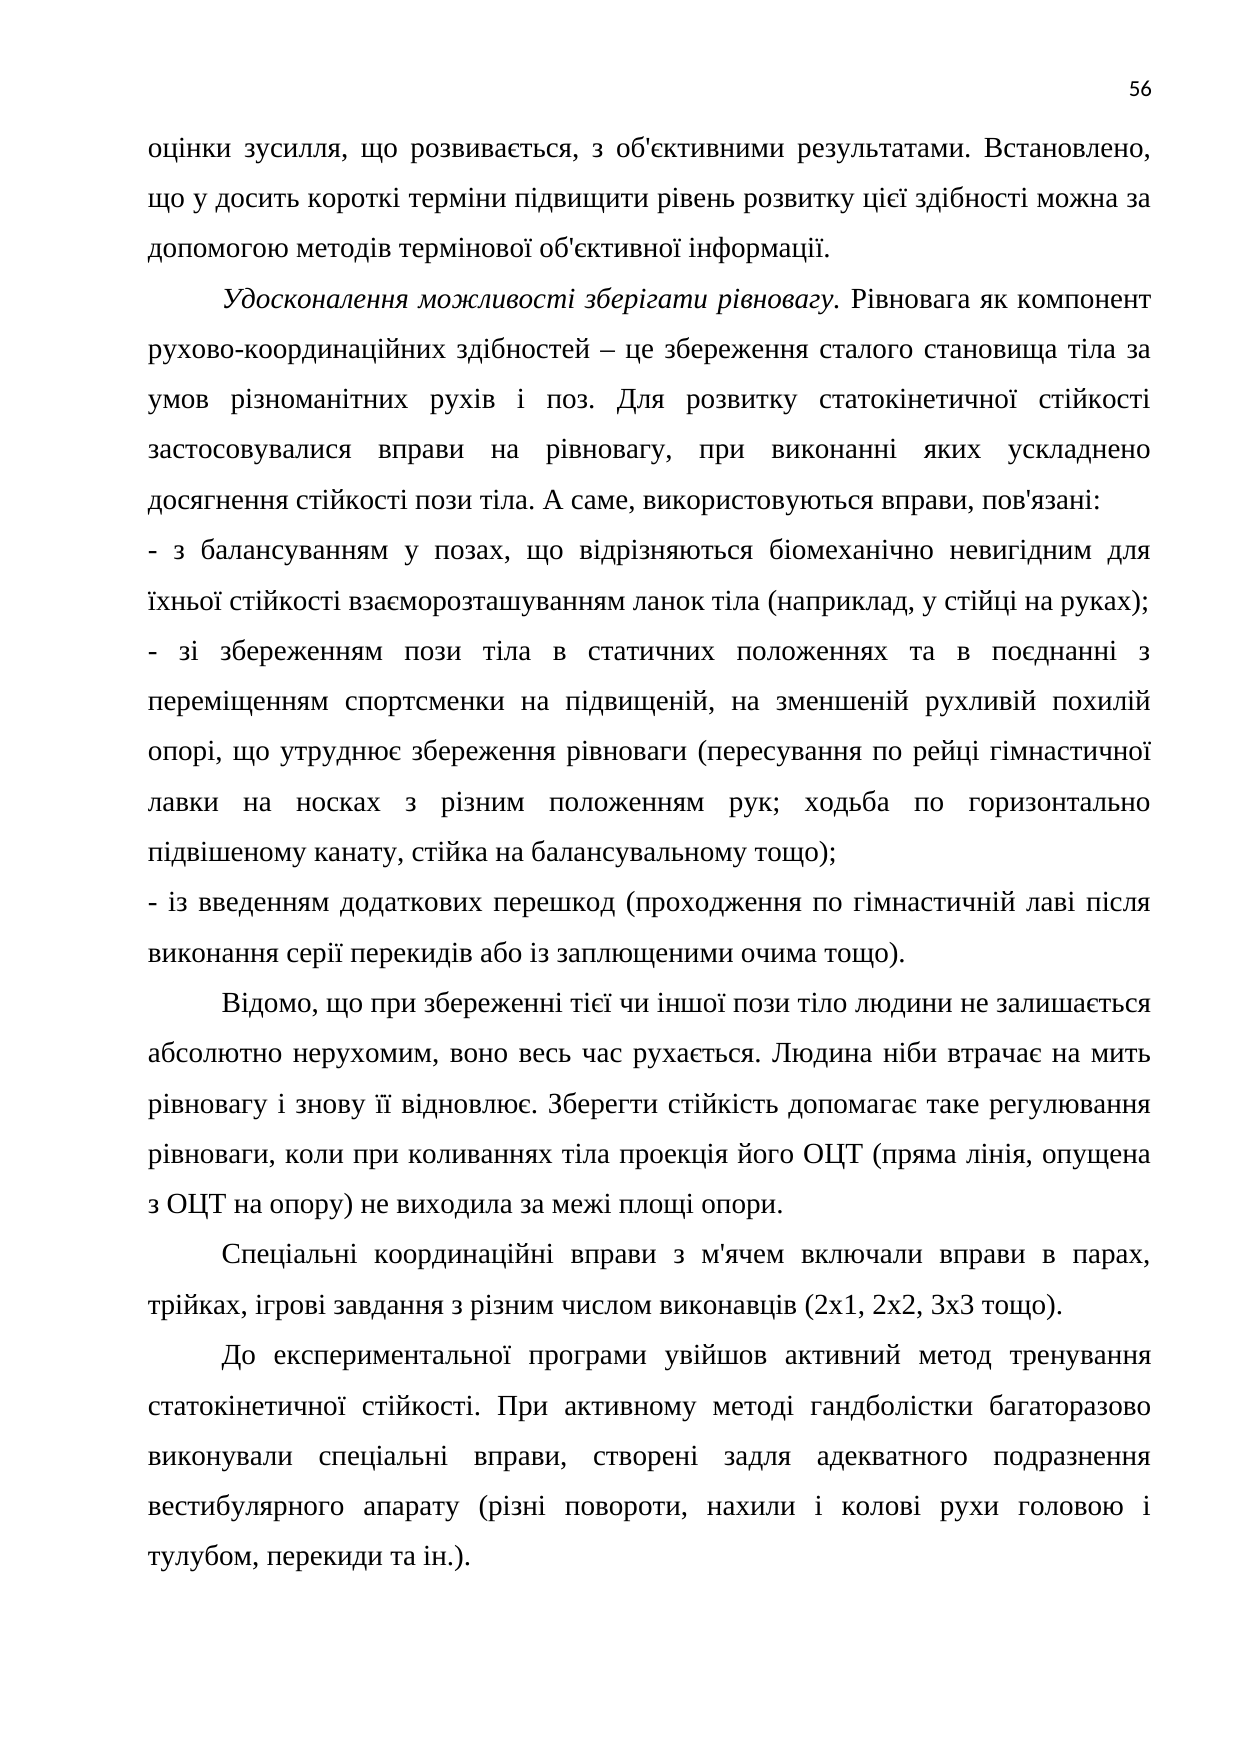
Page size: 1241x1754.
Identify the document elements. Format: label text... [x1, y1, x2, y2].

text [148, 130, 1152, 264]
text До експериментальної програми увійшов активний метод тренування статокінетичної стійкості. При активному методі гандболістки багаторазово виконували спеціальні вправи, створені задля адекватного подразнення вестибулярного апарату (різні повороти, нахили і колові рухи головою і тулубом, перекиди та ін.). [148, 1337, 1152, 1572]
text - із введенням додаткових перешкод (проходження по гімнастичній лаві після виконання серії перекидів або із заплющеними очима тощо). [148, 884, 1152, 968]
text Відомо, що при збереженні тієї чи іншої пози тіло людини не залишається абсолютно нерухомим, воно весь час рухається. Людина ніби втрачає на мить рівновагу і знову її відновлює. Зберегти стійкість допомагає таке регулювання рівноваги, коли при коливаннях тіла проекція його ОЦТ (пряма лінія, опущена з ОЦТ на опору) не виходила за межі площі опори. [148, 985, 1152, 1220]
text Удосконалення можливості зберігати рівновагу. Рівновага як компонент рухово-координаційних здібностей – це збереження сталого становища тіла за умов різноманітних рухів і поз. Для розвитку статокінетичної стійкості застосовувалися вправи на рівновагу, при виконанні яких ускладнено досягнення стійкості пози тіла. А саме, використовуються вправи, пов'язані: [148, 281, 1152, 516]
text Спеціальні координаційні вправи з м'ячем включали вправи в парах, трійках, ігрові завдання з різним числом виконавців (2х1, 2х2, 3х3 тощо). [148, 1237, 1152, 1321]
text - зі збереженням пози тіла в статичних положеннях та в поєднанні з переміщенням спортсменки на підвищеній, на зменшеній рухливій похилій опорі, що утруднює збереження рівноваги (пересування по рейці гімнастичної лавки на носках з різним положенням рук; ходьба по горизонтально підвішеному канату, стійка на балансувальному тощо); [148, 633, 1152, 868]
text - з балансуванням у позах, що відрізняються біомеханічно невигідним для їхньої стійкості взаєморозташуванням ланок тіла (наприклад, у стійці на руках); [148, 532, 1152, 616]
